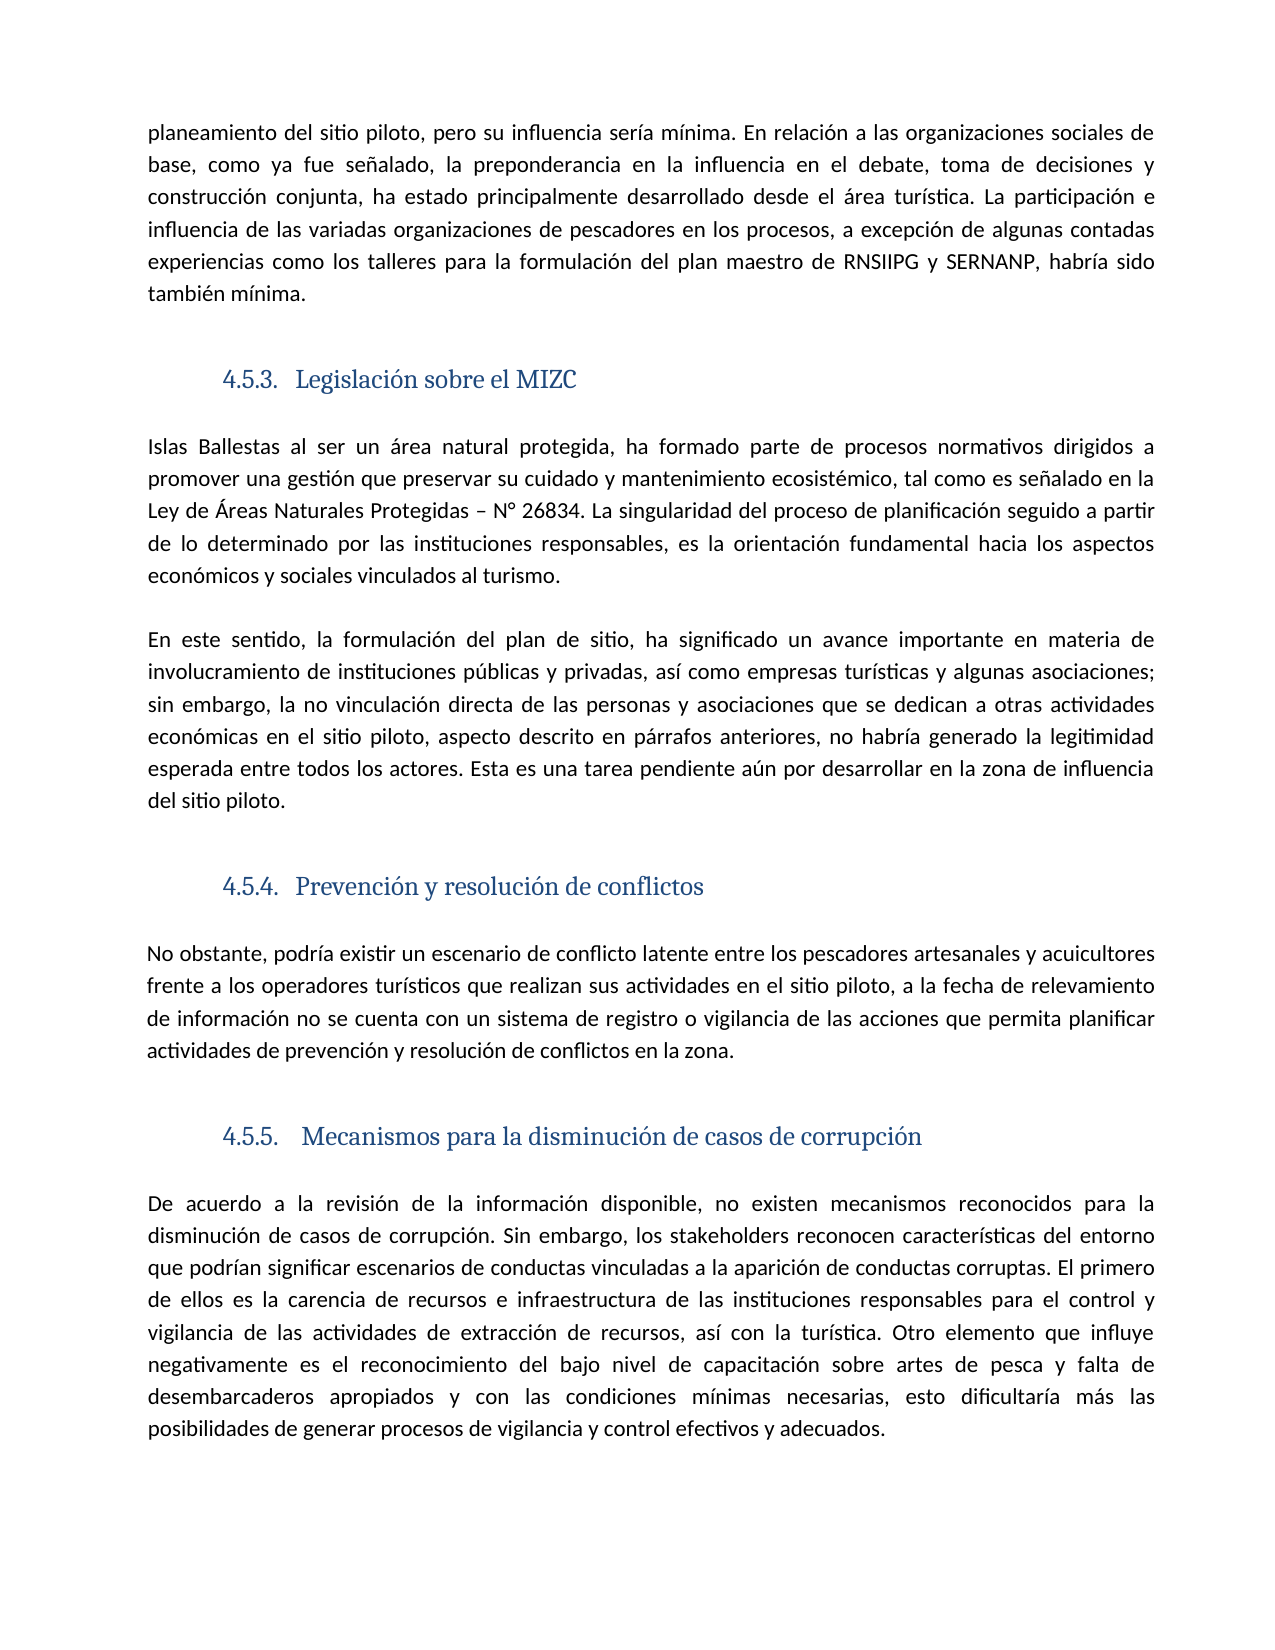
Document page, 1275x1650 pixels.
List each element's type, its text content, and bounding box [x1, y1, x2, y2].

text Islas Ballestas al ser un área natural protegida, ha formado parte de procesos normativos dirigidos a promover una gestión que preservar su cuidado y mantenimiento ecosistémico, tal como es señalado en la Ley de Áreas Naturales Protegidas – N° 26834. La singularidad del proceso de planificación seguido a partir de lo determinado por las instituciones responsables, es la orientación fundamental hacia los aspectos económicos y sociales vinculados al turismo. [148, 432, 1157, 589]
text De acuerdo a la revisión de la información disponible, no existen mecanismos reconocidos para la disminución de casos de corrupción. Sin embargo, los stakeholders reconocen características del entorno que podrían significar escenarios de conductas vinculadas a la aparición de conductas corruptas. El primero de ellos es la carencia de recursos e infraestructura de las instituciones responsables para el control y vigilancia de las actividades de extracción de recursos, así con la turística. Otro elemento que influye negativamente es el reconocimiento del bajo nivel de capacitación sobre artes de pesca y falta de desembarcaderos apropiados y con las condiciones mínimas necesarias, esto dificultaría más las posibilidades de generar procesos de vigilancia y control efectivos y adecuados. [148, 1189, 1157, 1442]
subtitle Legislación sobre el MIZC [223, 364, 1157, 395]
text No obstante, podría existir un escenario de conflicto latente entre los pescadores artesanales y acuicultores frente a los operadores turísticos que realizan sus actividades en el sitio piloto, a la fecha de relevamiento de información no se cuenta con un sistema de registro o vigilancia de las acciones que permita planificar actividades de prevención y resolución de conflictos en la zona. [147, 939, 1157, 1064]
subtitle Mecanismos para la disminución de casos de corrupción [223, 1121, 1157, 1152]
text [148, 118, 1157, 307]
subtitle Prevención y resolución de conflictos [223, 871, 1157, 903]
text En este sentido, la formulación del plan de sitio, ha significado un avance importante en materia de involucramiento de instituciones públicas y privadas, así como empresas turísticas y algunas asociaciones; sin embargo, la no vinculación directa de las personas y asociaciones que se dedican a otras actividades económicas en el sitio piloto, aspecto descrito en párrafos anteriores, no habría generado la legitimidad esperada entre todos los actores. Esta es una tarea pendiente aún por desarrollar en la zona de influencia del sitio piloto. [148, 625, 1157, 814]
